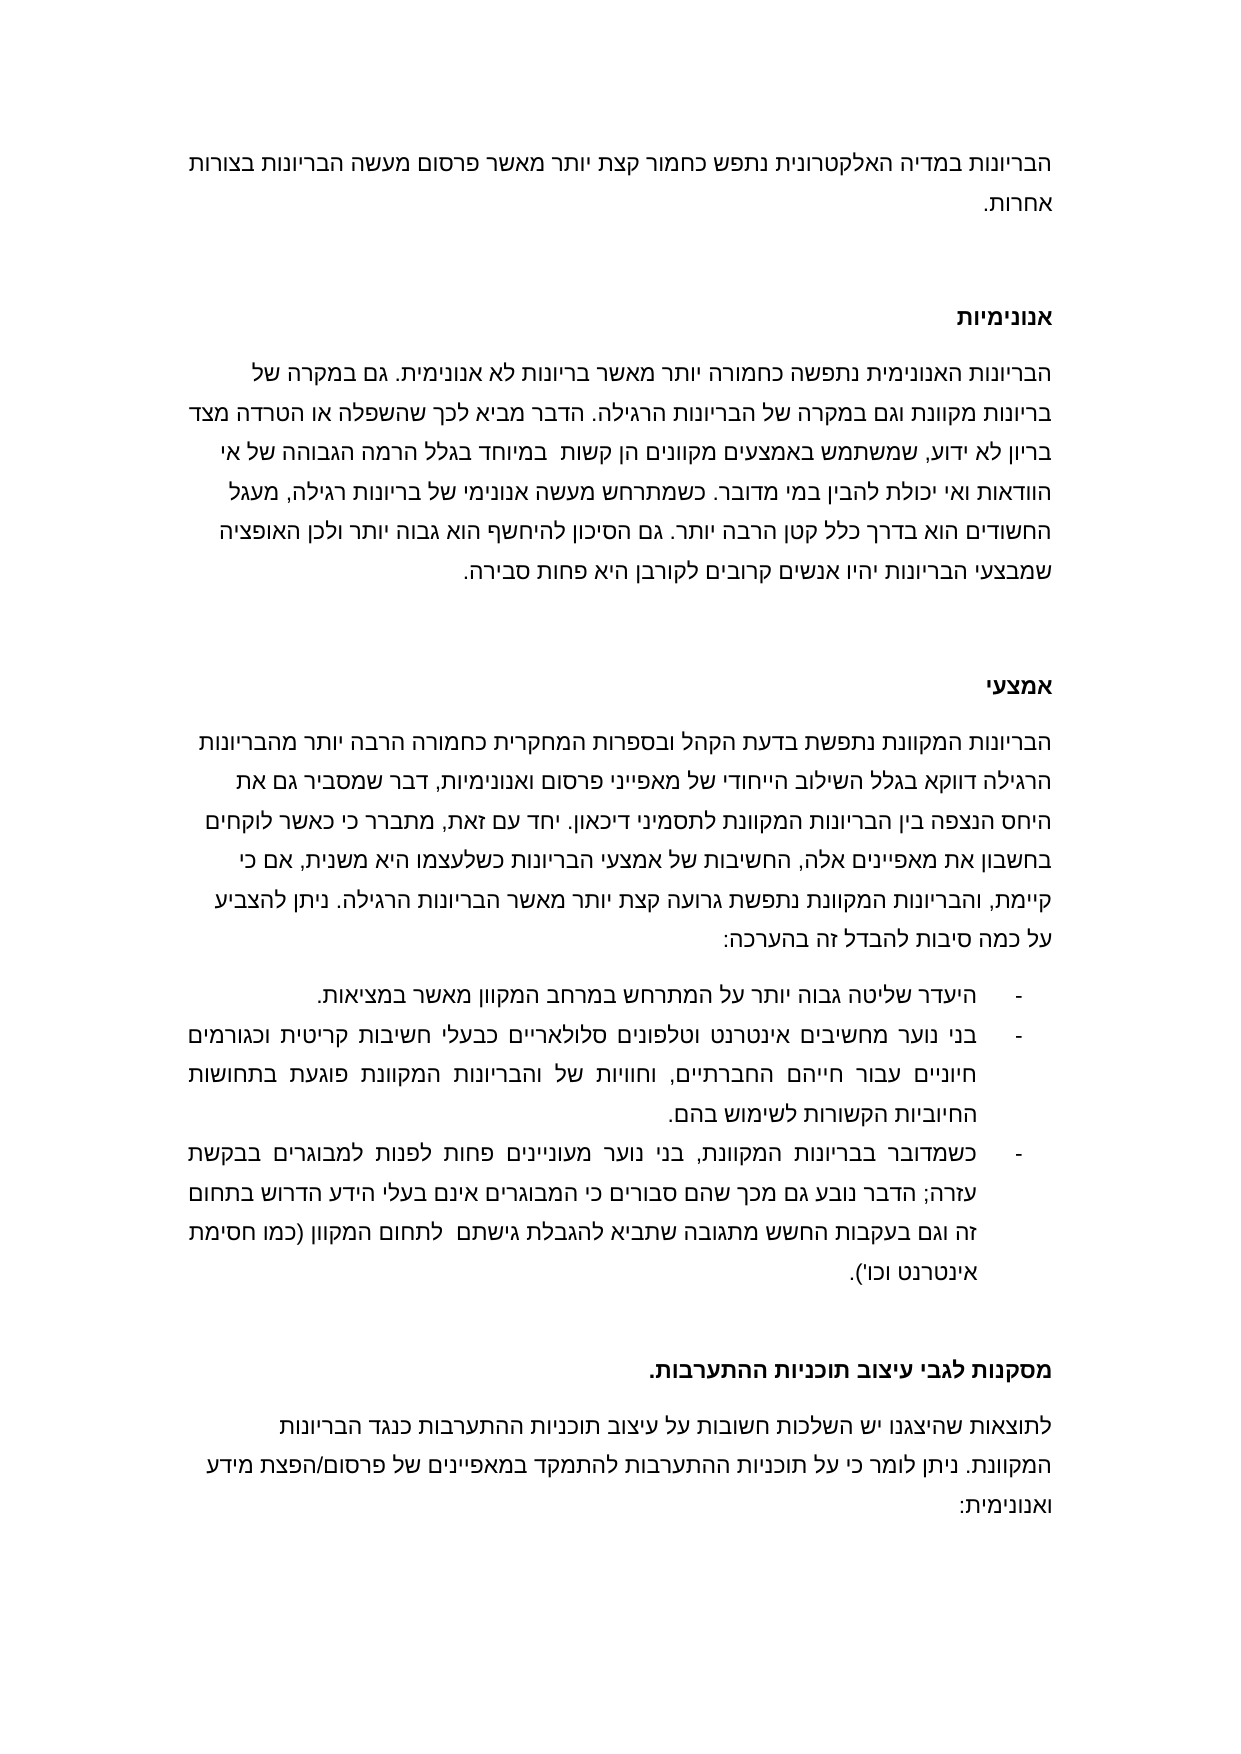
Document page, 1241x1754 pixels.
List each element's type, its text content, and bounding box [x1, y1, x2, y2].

text אמצעי [187, 673, 1053, 699]
list היעדר שליטה גבוה יותר על המתרחש במרחב המקוון מאשר במציאות. [187, 982, 1015, 1009]
list בני נוער מחשיבים אינטרנט וטלפונים סלולאריים כבעלי חשיבות קריטית וכגורמים חיוניים עבור חייהם החברתיים, וחוויות של והבריונות המקוונת פוגעת בתחושות החיוביות הקשורות לשימוש בהם. [187, 1022, 1015, 1127]
text הבריונות המקוונת נתפשת בדעת הקהל ובספרות המחקרית כחמורה הרבה יותר מהבריונות הרגילה דווקא בגלל השילוב הייחודי של מאפייני פרסום ואנונימיות, דבר שמסביר גם את היחס הנצפה בין הבריונות המקוונת לתסמיני דיכאון. יחד עם זאת, מתברר כי כאשר לוקחים בחשבון את מאפיינים אלה, החשיבות של אמצעי הבריונות כשלעצמו היא משנית, אם כי קיימת, והבריונות המקוונת נתפשת גרועה קצת יותר מאשר הבריונות הרגילה. ניתן להצביע על כמה סיבות להבדל זה בהערכה: [187, 729, 1053, 952]
text הבריונות האנונימית נתפשה כחמורה יותר מאשר בריונות לא אנונימית. גם במקרה של בריונות מקוונת וגם במקרה של הבריונות הרגילה. הדבר מביא לכך שהשפלה או הטרדה מצד בריון לא ידוע, שמשתמש באמצעים מקוונים הן קשות במיוחד בגלל הרמה הגבוהה של אי הוודאות ואי יכולת להבין במי מדובר. כשמתרחש מעשה אנונימי של בריונות רגילה, מעגל החשודים הוא בדרך כלל קטן הרבה יותר. גם הסיכון להיחשף הוא גבוה יותר ולכן האופציה שמבצעי הבריונות יהיו אנשים קרובים לקורבן היא פחות סבירה. [187, 360, 1053, 584]
text מסקנות לגבי עיצוב תוכניות ההתערבות. [187, 1357, 1053, 1383]
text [187, 150, 1053, 216]
list כשמדובר בבריונות המקוונת, בני נוער מעוניינים פחות לפנות למבוגרים בבקשת עזרה; הדבר נובע גם מכך שהם סבורים כי המבוגרים אינם בעלי הידע הדרוש בתחום זה וגם בעקבות החשש מתגובה שתביא להגבלת גישתם לתחום המקוון (כמו חסימת אינטרנט וכו'). [187, 1140, 1015, 1285]
text אנונימיות [187, 304, 1053, 331]
text לתוצאות שהיצגנו יש השלכות חשובות על עיצוב תוכניות ההתערבות כנגד הבריונות המקוונת. ניתן לומר כי על תוכניות ההתערבות להתמקד במאפיינים של פרסום/הפצת מידע ואנונימית: [187, 1413, 1053, 1518]
